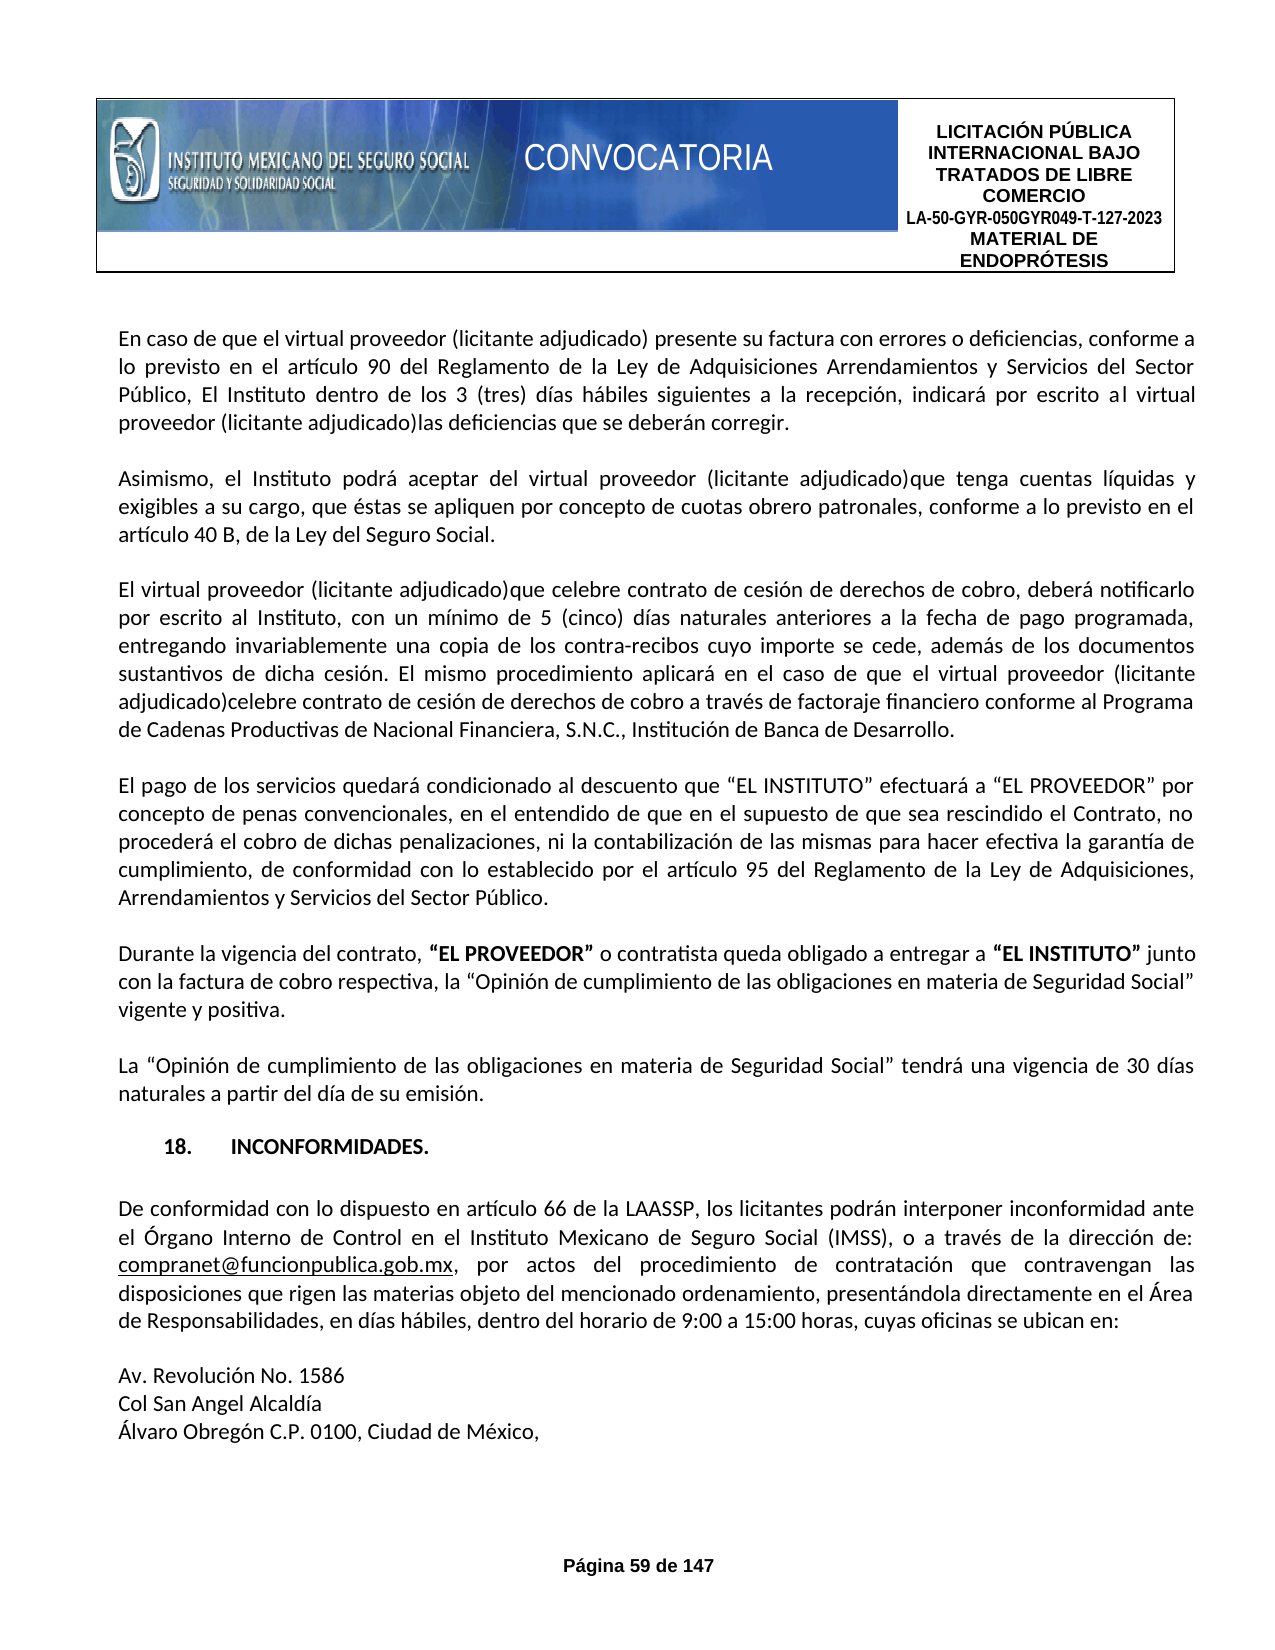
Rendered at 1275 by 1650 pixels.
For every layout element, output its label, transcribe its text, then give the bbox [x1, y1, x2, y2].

text Av. Revolución No. 1586 [118, 1361, 1196, 1389]
text El virtual proveedor (licitante adjudicado)que celebre contrato de cesión de derechos de cobro, deberá notificarlo por escrito al Instituto, con un mínimo de 5 (cinco) días naturales anteriores a la fecha de pago programada, entregando invariablemente una copia de los contra-recibos cuyo importe se cede, además de los documentos sustantivos de dicha cesión. El mismo procedimiento aplicará en el caso de que el virtual proveedor (licitante adjudicado)celebre contrato de cesión de derechos de cobro a través de factoraje financiero conforme al Programa de Cadenas Productivas de Nacional Financiera, S.N.C., Institución de Banca de Desarrollo. [118, 575, 1196, 743]
text Álvaro Obregón C.P. 0100, Ciudad de México, [118, 1417, 1196, 1445]
text El pago de los servicios quedará condicionado al descuento que “EL INSTITUTO” efectuará a “EL PROVEEDOR” por concepto de penas convencionales, en el entendido de que en el supuesto de que sea rescindido el Contro, no procederá el cobro de dichas penalizaciones, ni la contabilización de las mismas para hacer efectiva la garantía de cumplimiento, de conformidad con lo establecido por el artículo 95 del Reglamento de de Adquisiciones, Arrendamientos y Servicios del Sector Público. [118, 771, 1196, 911]
text Asimismo, el Instituto podrá aceptar del virtual proveedor (licitante adjudicado)que tenga cuentas líquidas y exigibles a su cargo, que éstas se apliquen por concepto de cuotas obrero patronales, conforme a lo previsto en el artículo 40 B, de la Ley del Seguro Social. [118, 464, 1196, 548]
subtitle 18. INCONFORMIDADES. [118, 1132, 1196, 1160]
text En caso de que el virtual proveedor (licitante adjudicado) presente su factura con errores o deficiencias, conforme a lo previsto en el artículo 90 del Reglamento de la Ley de Adquisiciones Arrendamientos y Servicios del Sector Público, El Instituto dentro de los 3 (tres) días hábiles siguientes a la recepción, indicará por escrito al virtual proveedor (licitante adjudicado)las deficiencias que se deberán corregir. [118, 324, 1196, 436]
text Col San Angel Alcaldía [118, 1389, 1196, 1417]
picture [97, 100, 898, 232]
text De conformidad con lo dispuesto en artículo 66 de la LAASSP, los licitantes podrán interponer inconformidad ante el Órgano Interno de Control en el Instituto Mexicano de Seguro Social (IMSS), o a través de la dirección de: compranet@funcionpublica.gob.mx, por actos del procedimiento de contratación que contravengan las disposiciones que rigen las materias objeto del mencionado ordenamiento, presentándola directamente en el Área de Responsabilidades, en días hábiles, dentro del horario de 9:00 a 15:00 horas, cuyas oficinas se ubican en: [118, 1194, 1196, 1335]
text La “Opinión de cumplimiento de las obligaciones en materia de Seguridad Social” tendrá una vigencia de 30 días naturales a partir del día de su emisión. [118, 1051, 1196, 1107]
text Durante la vigencia del contrato, “EL PROVEEDOR” o contratista queda obligado a entregar a “EL INSTITUTO” junto con la factura de cobro respectiva, la “Opinión de cumplimiento de las obligaciones en materia de Seguridad Social” vigente y positiva. [118, 939, 1196, 1023]
